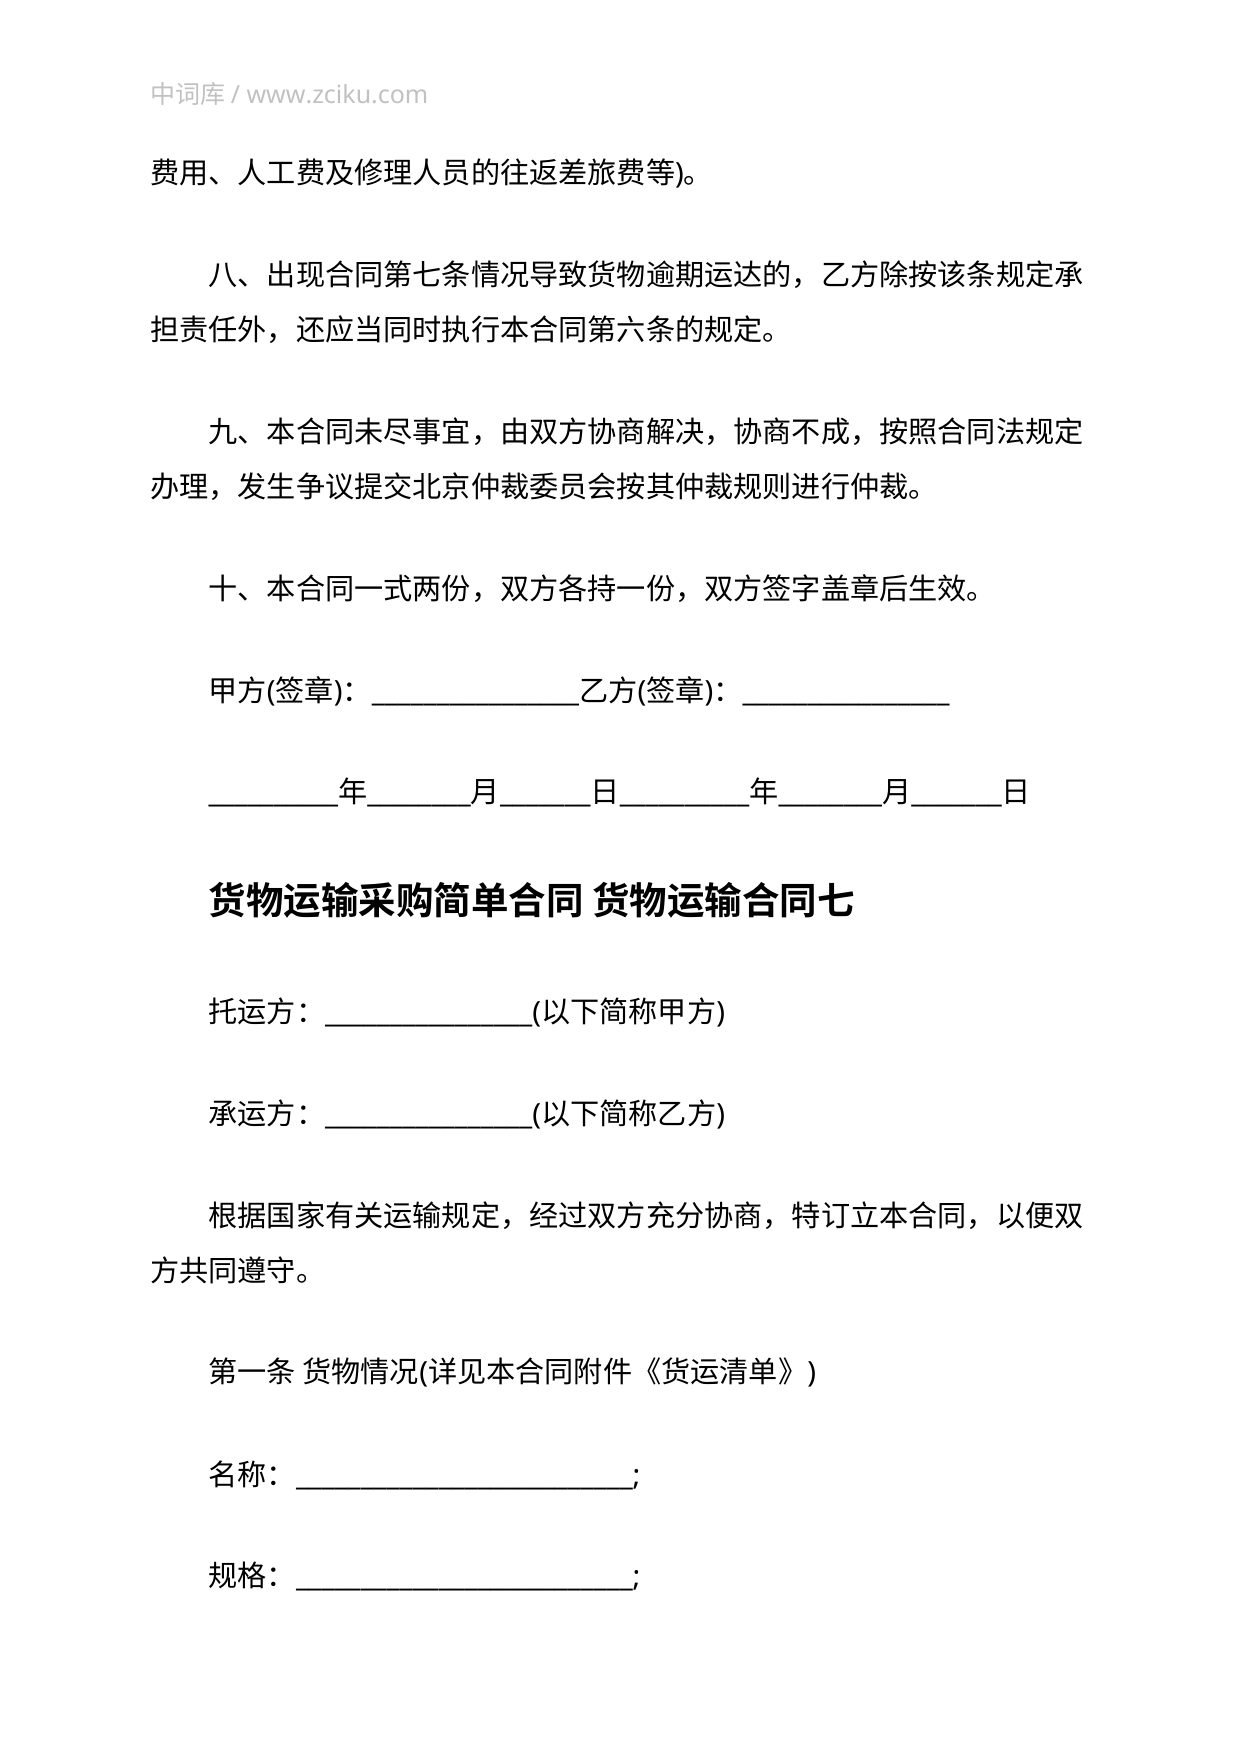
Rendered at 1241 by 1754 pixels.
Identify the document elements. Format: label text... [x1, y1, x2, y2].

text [150, 150, 1090, 192]
text 货物运输采购简单合同 货物运输合同七 [150, 871, 1090, 925]
text 第一条 货物情况(详见本合同附件《货运清单》) [150, 1349, 1090, 1391]
text 承运方：________________(以下简称乙方) [150, 1090, 1090, 1133]
text 十、本合同一式两份，双方各持一份，双方签字盖章后生效。 [150, 565, 1090, 608]
text 托运方：________________(以下简称甲方) [150, 988, 1090, 1031]
text 规格：__________________________; [150, 1553, 1090, 1595]
text 八、出现合同第七条情况导致货物逾期运达的，乙方除按该条规定承担责任外，还应当同时执行本合同第六条的规定。 [150, 252, 1090, 349]
text __________年________月_______日__________年________月_______日 [150, 769, 1090, 811]
text 名称：__________________________; [150, 1451, 1090, 1493]
text 甲方(签章)：________________乙方(签章)：________________ [150, 667, 1090, 709]
text 九、本合同未尽事宜，由双方协商解决，协商不成，按照合同法规定办理，发生争议提交北京仲裁委员会按其仲裁规则进行仲裁。 [150, 409, 1090, 506]
text 根据国家有关运输规定，经过双方充分协商，特订立本合同，以便双方共同遵守。 [150, 1192, 1090, 1289]
